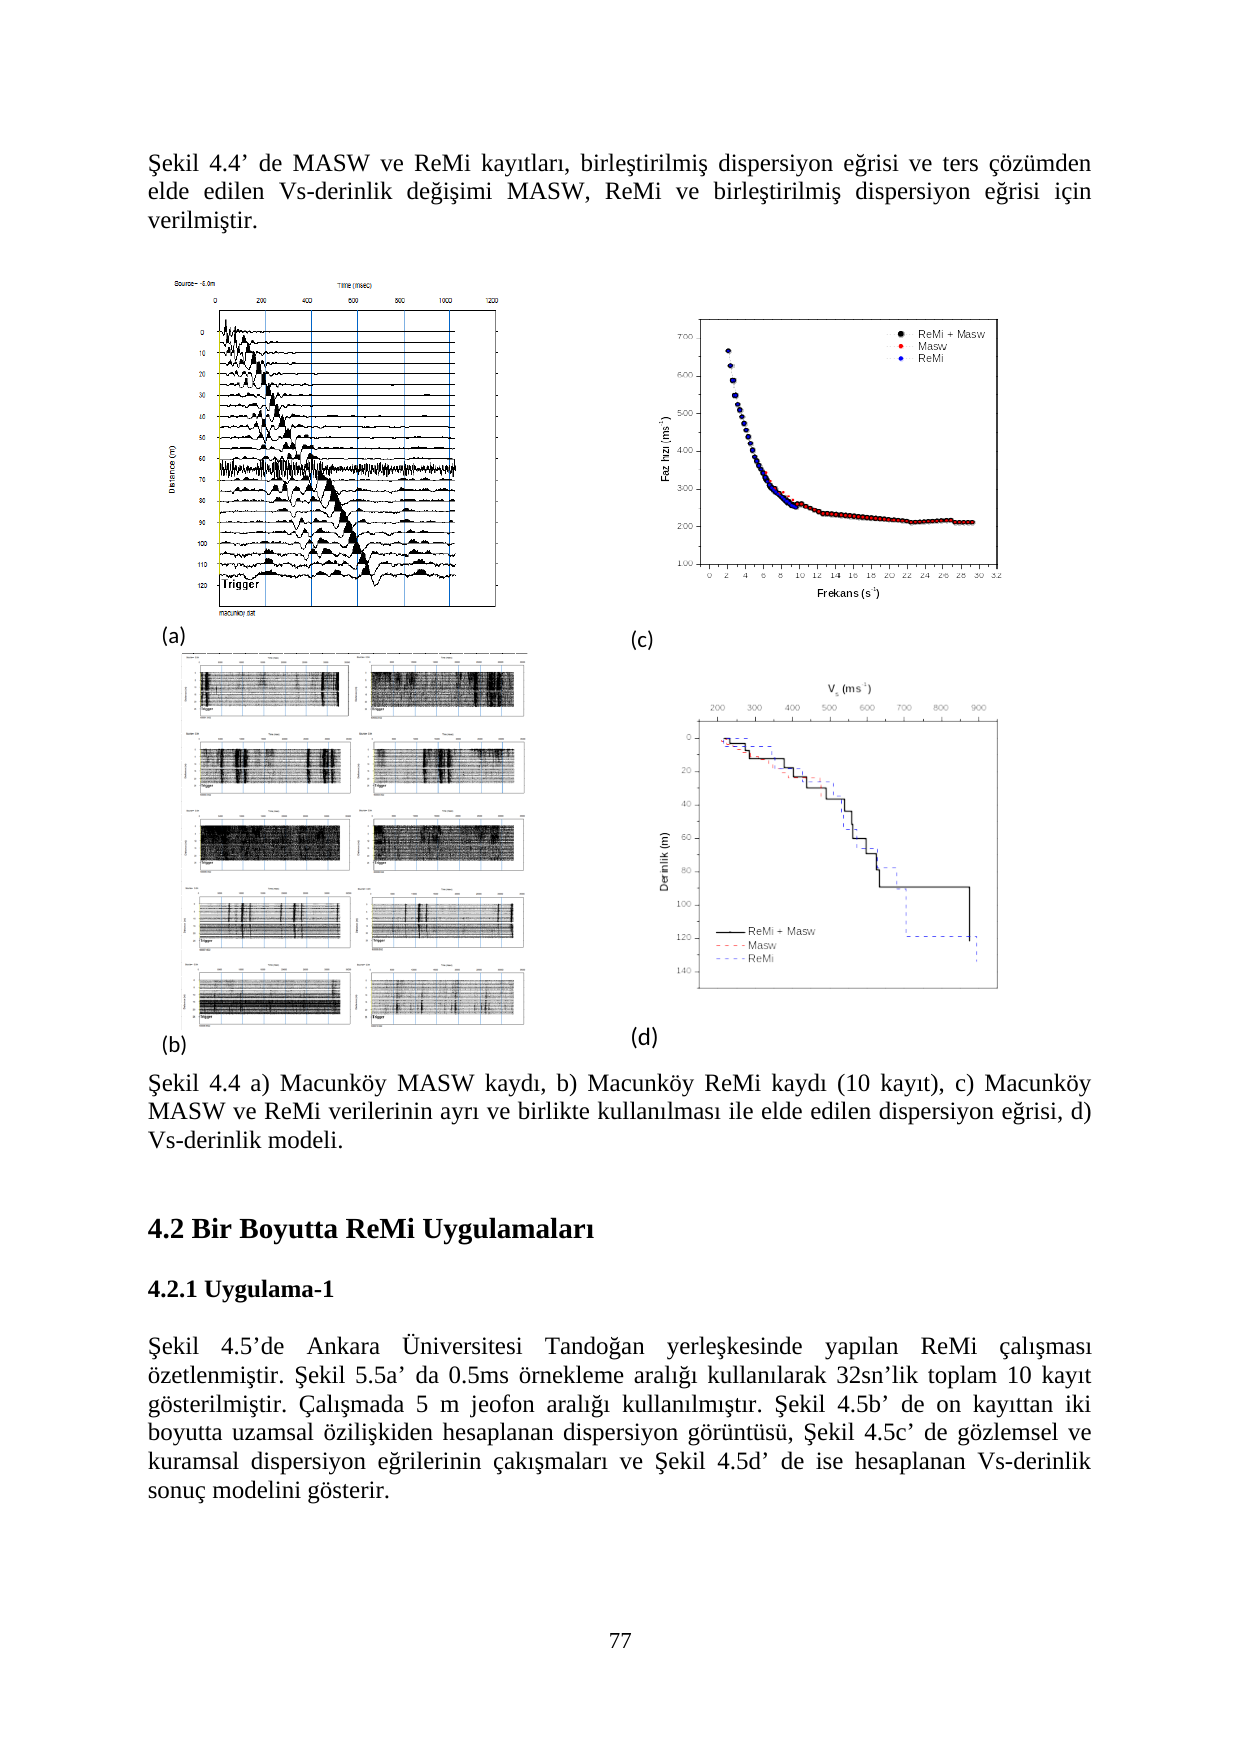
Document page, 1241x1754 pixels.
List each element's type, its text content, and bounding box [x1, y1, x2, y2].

picture [181, 653, 528, 1030]
picture [161, 273, 509, 621]
text Şekil 4.5’de Ankara Üniversitesi Tandoğan yerleşkesinde yapılan ReMi çalışması özetlenmiştir. Şekil 5.5a’ da 0.5ms örnekleme aralığı kullanılarak 32sn’lik toplam 10 kayıt gösterilmiştir. Çalışmada 5 m jeofon aralığı kullanılmıştır. Şekil 4.5b’ de on kayıttan iki boyutta uzamsal özilişkiden hesaplanan dispersiyon görüntüsü, Şekil 4.5c’ de gözlemsel ve kuramsal dispersiyon eğrilerinin çakışmaları ve Şekil 4.5d’ de ise hesaplanan Vs-derinlik sonuç modelini gösterir. [148, 1331, 1093, 1504]
text 4.2.1 Uygulama-1 [148, 1274, 1093, 1302]
text 4.2 Bir Boyutta ReMi Uygulamaları [148, 1211, 1093, 1245]
text Şekil 4.4’ de MASW ve ReMi kayıtları, birleştirilmiş dispersiyon eğrisi ve ters çözümden elde edilen Vs-derinlik değişimi MASW, ReMi ve birleştirilmiş dispersiyon eğrisi için verilmiştir. [148, 148, 1093, 234]
text Şekil 4.4 a) Macunköy MASW kaydı, b) Macunköy ReMi kaydı (10 kayıt), c) Macunköy MASW ve ReMi verilerinin ayrı ve birlikte kullanılması ile elde edilen dispersiyon eğrisi, d) Vs-derinlik modeli. [148, 1068, 1093, 1154]
